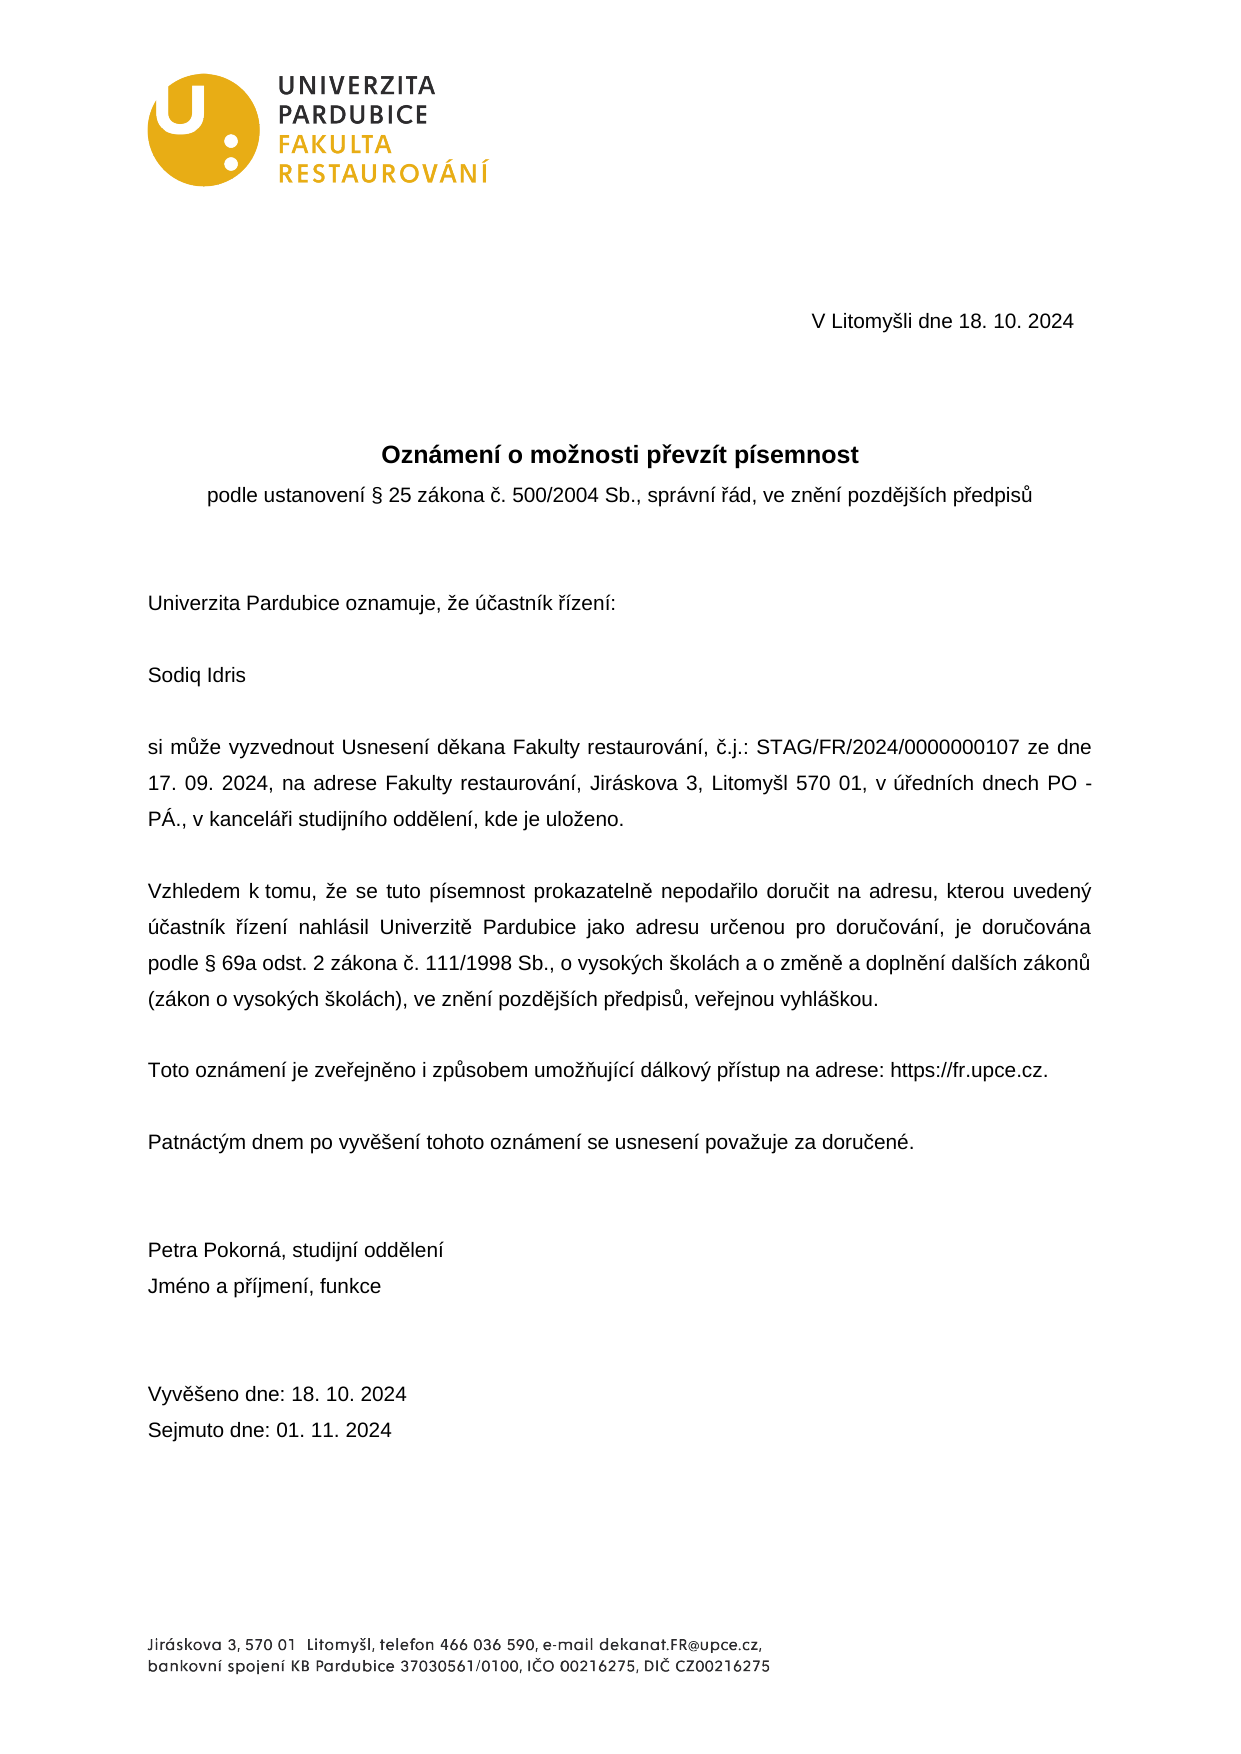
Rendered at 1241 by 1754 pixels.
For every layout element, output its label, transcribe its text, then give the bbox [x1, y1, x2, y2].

text Vyvěšeno dne: 18. 10. 2024 [148, 1382, 1092, 1406]
picture [147, 73, 490, 187]
text Sodiq Idris [148, 663, 1092, 687]
picture [147, 1638, 770, 1675]
text si může vyzvednout Usnesení děkana Fakulty restaurování, č.j.: STAG/FR/2024/0000000107 ze dne 17. 09. 2024, na adrese Fakulty restaurování, Jiráskova 3, Litomyšl 570 01, v úředních dnech PO - PÁ., v kanceláři studijního oddělení, kde je uloženo. [148, 735, 1092, 831]
text Petra Pokorná, studijní oddělení [148, 1238, 1092, 1262]
text V Litomyšli dne 18. 10. 2024 [738, 308, 1092, 332]
text Patnáctým dnem po vyvěšení tohoto oznámení se usnesení považuje za doručené. [148, 1130, 1092, 1154]
text Sejmuto dne: 01. 11. 2024 [148, 1418, 1092, 1442]
text podle ustanovení § 25 zákona č. 500/2004 Sb., správní řád, ve znění pozdějších předpisů [148, 483, 1092, 507]
text Vzhledem k tomu, že se tuto písemnost prokazatelně nepodařilo doručit na adresu, kterou uvedený účastník řízení nahlásil Univerzitě Pardubice jako adresu určenou pro doručování, je doručována podle § 69a odst. 2 zákona č. 111/1998 Sb., o vysokých školách a o změně a doplnění dalších zákonů (zákon o vysokých školách), ve znění pozdějších předpisů, veřejnou vyhláškou. [148, 879, 1092, 1010]
text Jméno a příjmení, funkce [148, 1274, 1092, 1298]
text Toto oznámení je zveřejněno i způsobem umožňující dálkový přístup na adrese: https://fr.upce.cz. [148, 1058, 1092, 1082]
text Oznámení o možnosti převzít písemnost [148, 440, 1092, 469]
text Univerzita Pardubice oznamuje, že účastník řízení: [148, 591, 1092, 615]
